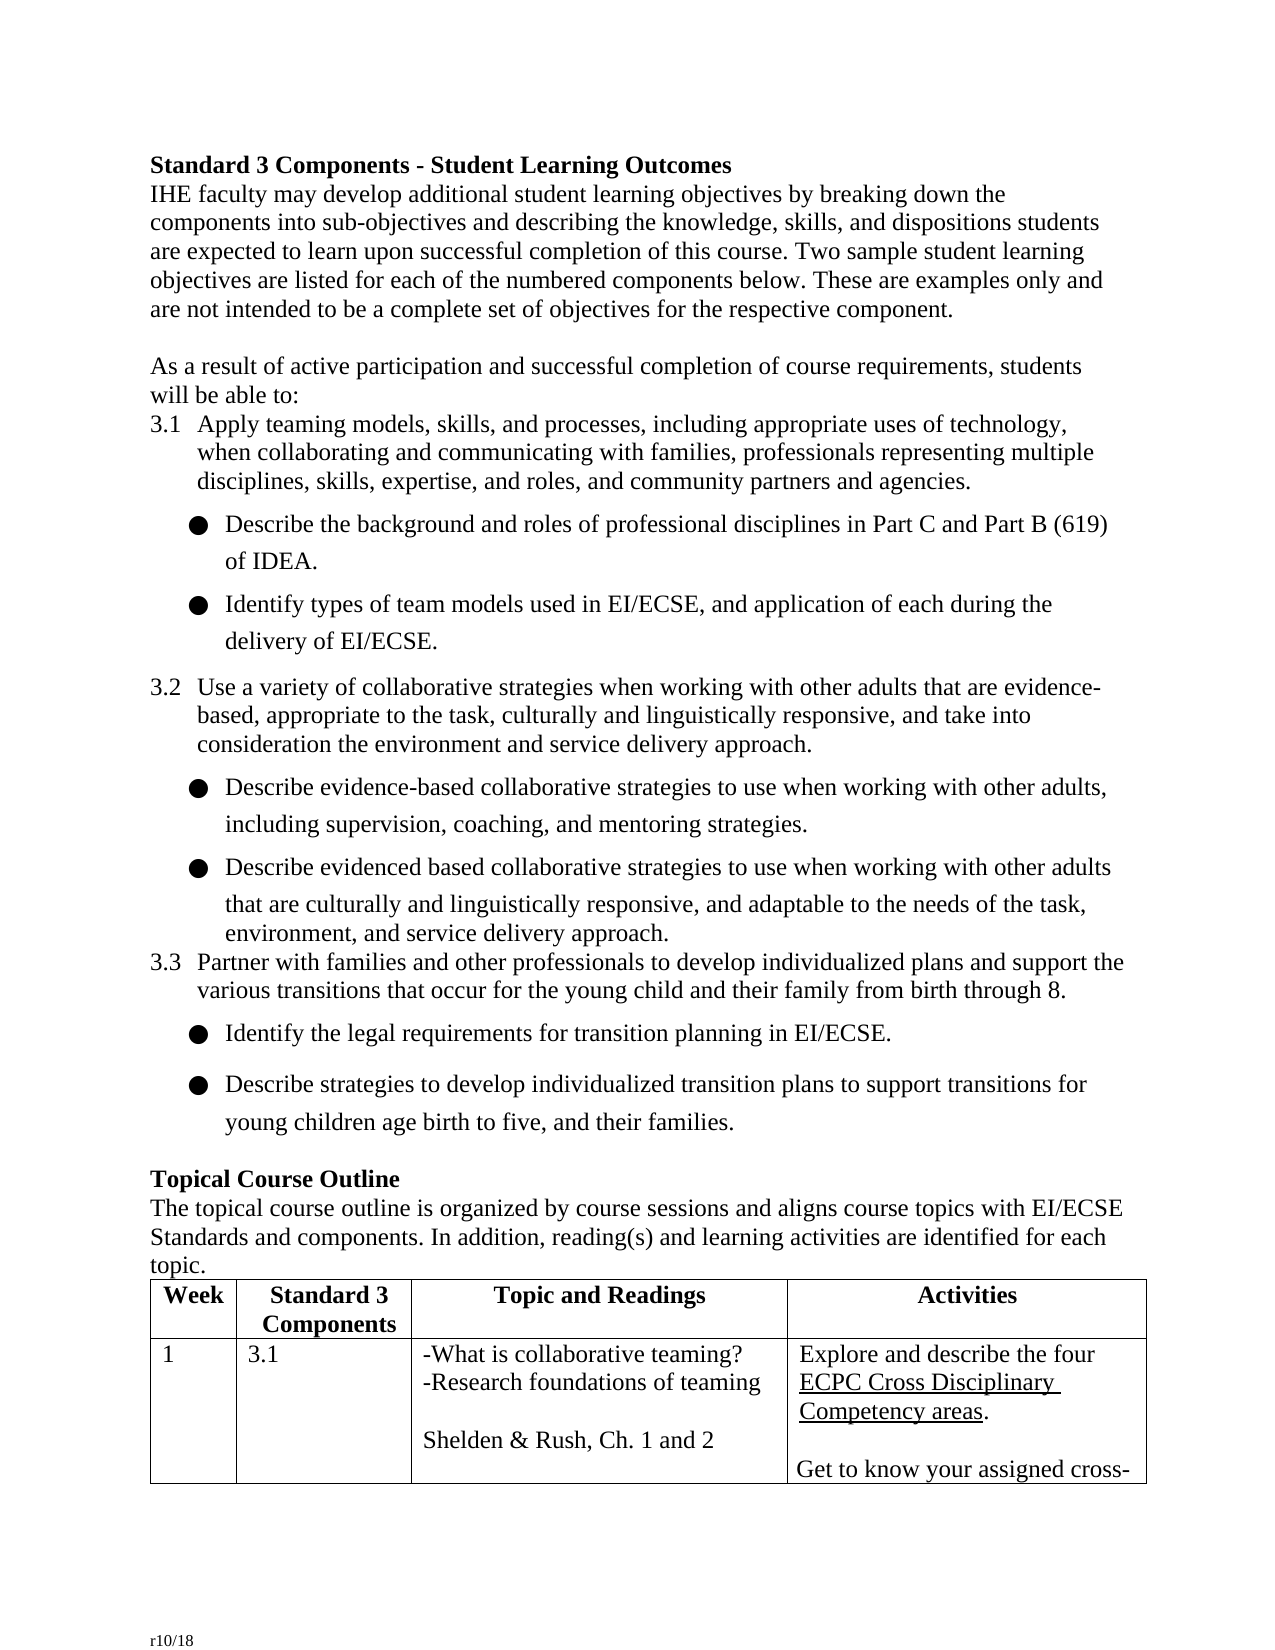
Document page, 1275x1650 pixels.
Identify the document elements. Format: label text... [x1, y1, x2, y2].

text As a result of active participation and successful completion of course requirements, students will be able to: [150, 351, 1125, 409]
list Describe evidence-based collaborative strategies to use when working with other adults, including supervision, coaching, and mentoring strategies. [187, 758, 1125, 838]
text Topical Course Outline [150, 1164, 1125, 1193]
list Apply teaming models, skills, and processes, including appropriate uses of technology, when collaborating and communicating with families, professionals representing multiple disciplines, skills, expertise, and roles, and community partners and agencies. [150, 409, 1125, 495]
text The topical course outline is organized by course sessions and aligns course topics with EI/ECSE Standards and components. In addition, reading(s) and learning activities are identified for each topic. [150, 1193, 1125, 1279]
list Identify the legal requirements for transition planning in EI/ECSE. [187, 1004, 1125, 1055]
table_cell 1 [151, 1339, 236, 1482]
list Partner with families and other professionals to develop individualized plans and support the various transitions that occur for the young child and their family from birth through 8. [150, 947, 1125, 1004]
table_header Activities [788, 1280, 1146, 1338]
list Identify types of team models used in EI/ECSE, and application of each during the delivery of EI/ECSE. [187, 575, 1125, 655]
list Use a variety of collaborative strategies when working with other adults that are evidence-based, appropriate to the task, culturally and linguistically responsive, and take into consideration the environment and service delivery approach. [150, 672, 1125, 758]
text IHE faculty may develop additional student learning objectives by breaking down the components into sub-objectives and describing the knowledge, skills, and dispositions students are expected to learn upon successful completion of this course. Two sample student learning objectives are listed for each of the numbered components below. These are examples only and are not intended to be a complete set of objectives for the respective component. [150, 179, 1125, 322]
table_header Topic and Readings [412, 1280, 787, 1338]
table_header Standard 3 Components [237, 1280, 411, 1338]
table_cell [412, 1339, 787, 1482]
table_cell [788, 1339, 1146, 1482]
list Describe the background and roles of professional disciplines in Part C and Part B (619) of IDEA. [187, 495, 1125, 575]
table_cell 3.1 [237, 1339, 411, 1482]
list Describe evidenced based collaborative strategies to use when working with other adults that are culturally and linguistically responsive, and adaptable to the needs of the task, environment, and service delivery approach. [187, 838, 1125, 947]
table_header Week [151, 1280, 236, 1338]
text Standard 3 Components - Student Learning Outcomes [150, 150, 1125, 179]
list Describe strategies to develop individualized transition plans to support transitions for young children age birth to five, and their families. [187, 1055, 1125, 1135]
